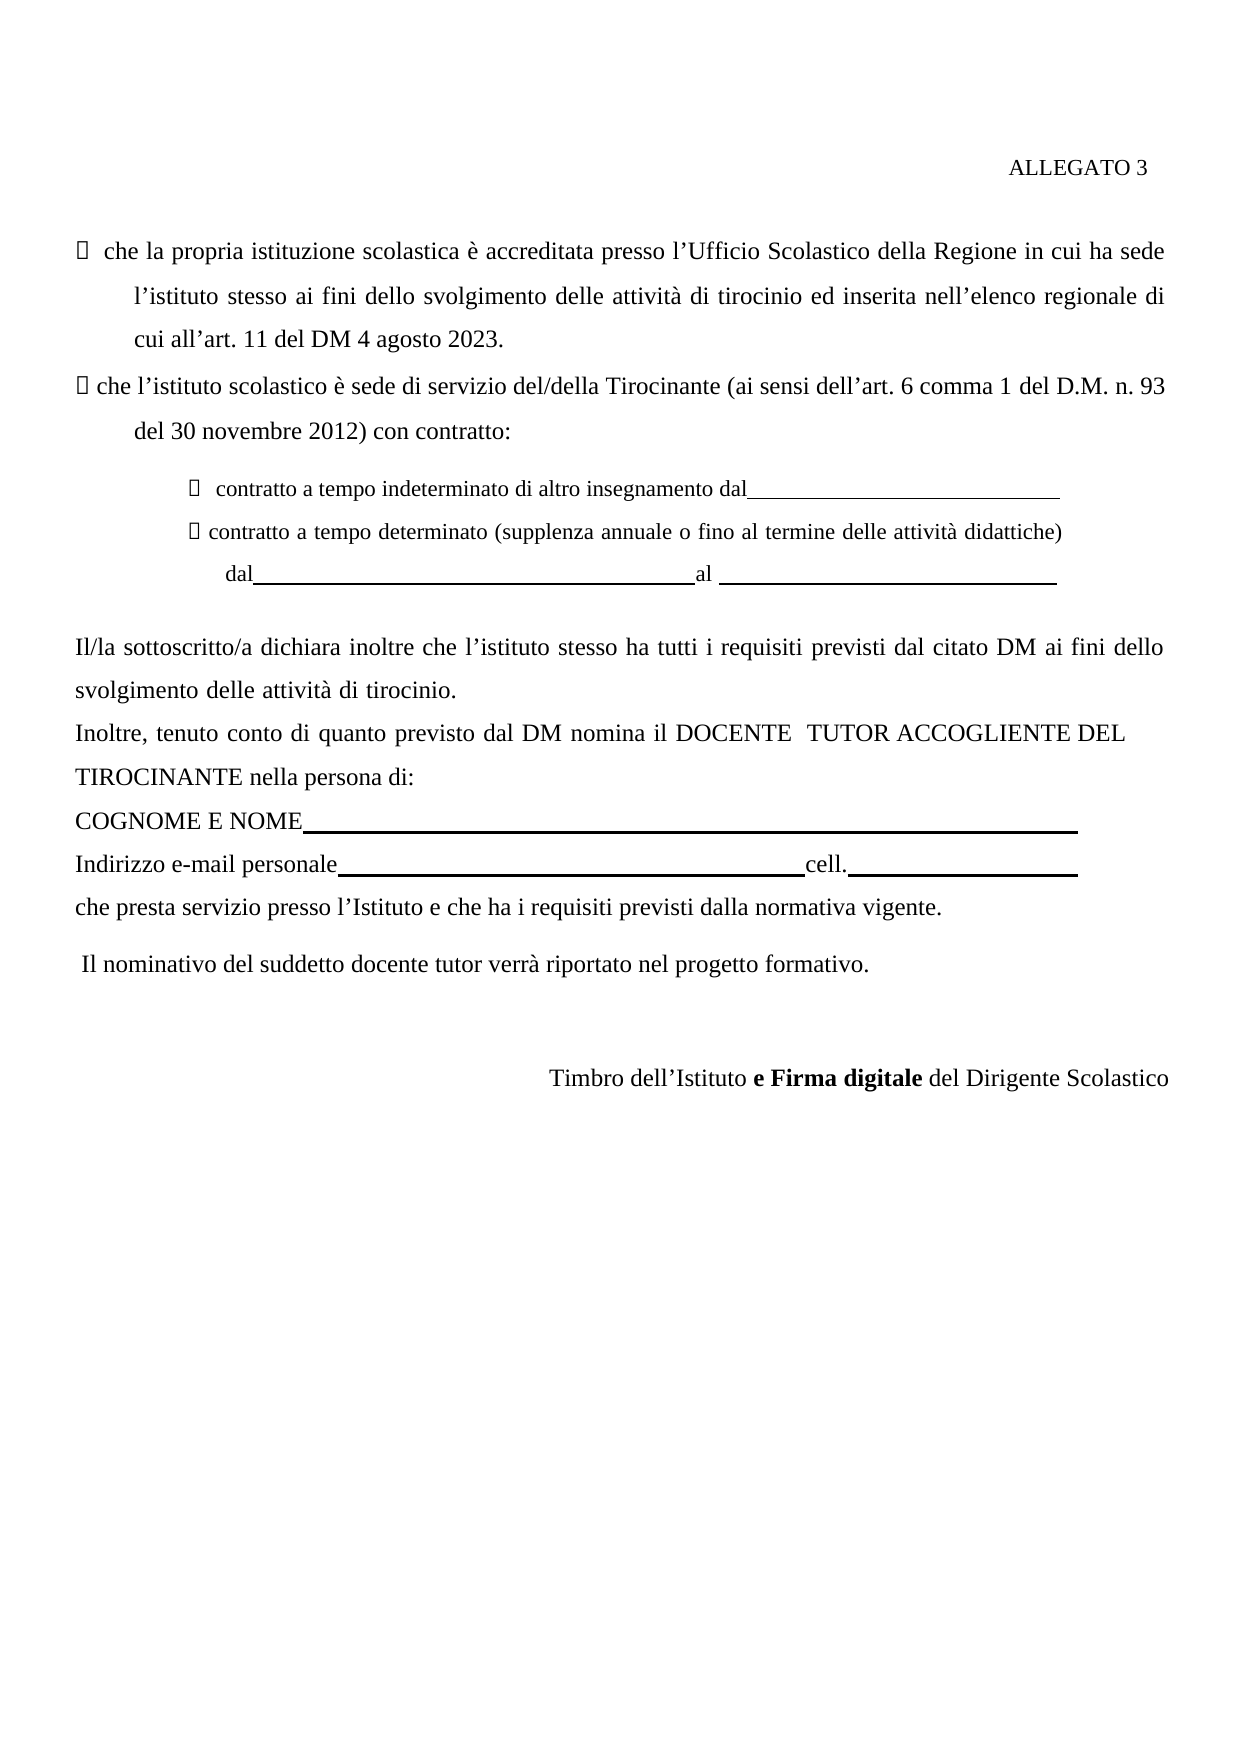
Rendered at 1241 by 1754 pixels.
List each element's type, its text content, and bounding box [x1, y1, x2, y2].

text Inoltre, tenuto conto di quanto previsto dal DM nomina il DOCENTE TUTOR ACCOGLIENTE DEL TIROCINANTE nella persona di: [75, 718, 1182, 791]
text  contratto a tempo indeterminato di altro insegnamento dal [187, 472, 1182, 503]
text che presta servizio presso l’Istituto e che ha i requisiti previsti dalla normativa vigente. [75, 892, 944, 921]
text Indirizzo e-mail personale cell. [75, 849, 1182, 878]
text  che la propria istituzione scolastica è accreditata presso l’Ufficio Scolastico della Regione in cui ha sede l’istituto stesso ai fini dello svolgimento delle attività di tirocinio ed inserita nell’elenco regionale di cui all’art. 11 del DM 4 agosto 2023. [75, 233, 1166, 353]
text Il nominativo del suddetto docente tutor verrà riportato nel progetto formativo. [75, 949, 944, 978]
text  che l’istituto scolastico è sede di servizio del/della Tirocinante (ai sensi dell’art. 6 comma 1 del D.M. n. 93 del 30 novembre 2012) con contratto: [75, 368, 1166, 445]
text Il/la sottoscritto/a dichiara inoltre che l’istituto stesso ha tutti i requisiti previsti dal citato DM ai fini dello [75, 635, 1182, 661]
text svolgimento delle attività di tirocinio. [75, 675, 1182, 704]
text COGNOME E NOME _ [75, 806, 1182, 835]
text  contratto a tempo determinato (supplenza annuale o fino al termine delle attività didattiche) dal al [187, 506, 1064, 590]
text Timbro dell’Istituto e Firma digitale del Dirigente Scolastico [549, 1063, 1182, 1092]
